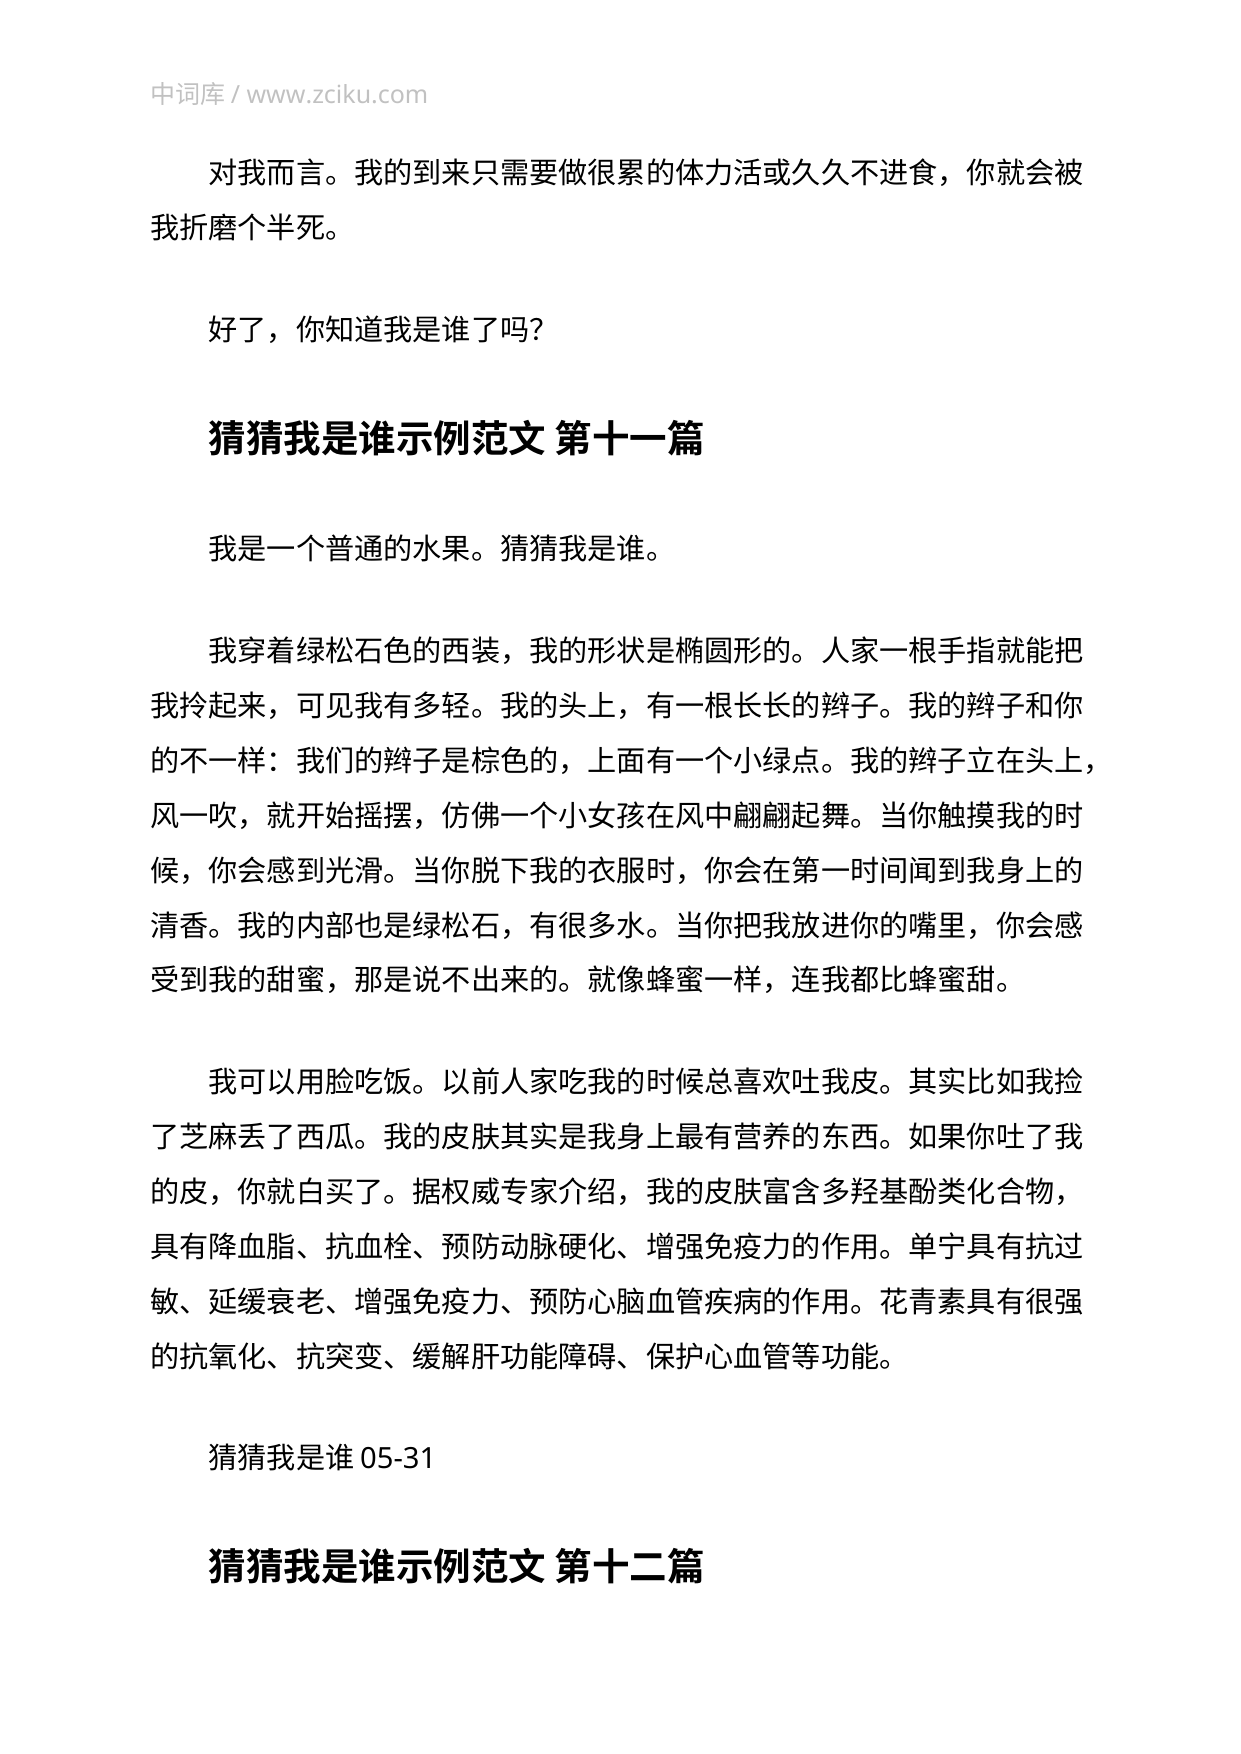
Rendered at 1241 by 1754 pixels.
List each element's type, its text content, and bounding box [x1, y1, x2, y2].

text 好了，你知道我是谁了吗？ [150, 307, 1090, 349]
text 猜猜我是谁示例范文 第十一篇 [150, 408, 1090, 463]
text 我可以用脸吃饭。以前人家吃我的时候总喜欢吐我皮。其实比如我捡了芝麻丢了西瓜。我的皮肤其实是我身上最有营养的东西。如果你吐了我的皮，你就白买了。据权威专家介绍，我的皮肤富含多羟基酚类化合物，具有降血脂、抗血栓、预防动脉硬化、增强免疫力的作用。单宁具有抗过敏、延缓衰老、增强免疫力、预防心脑血管疾病的作用。花青素具有很强的抗氧化、抗突变、缓解肝功能障碍、保护心血管等功能。 [150, 1059, 1090, 1376]
text 对我而言。我的到来只需要做很累的体力活或久久不进食，你就会被我折磨个半死。 [150, 150, 1090, 247]
text 我是一个普通的水果。猜猜我是谁。 [150, 526, 1090, 568]
text 猜猜我是谁05-31 [150, 1435, 1090, 1477]
text 猜猜我是谁示例范文 第十二篇 [150, 1537, 1090, 1591]
text 我穿着绿松石色的西装，我的形状是椭圆形的。人家一根手指就能把我拎起来，可见我有多轻。我的头上，有一根长长的辫子。我的辫子和你的不一样：我们的辫子是棕色的，上面有一个小绿点。我的辫子立在头上，风一吹，就开始摇摆，仿佛一个小女孩在风中翩翩起舞。当你触摸我的时候，你会感到光滑。当你脱下我的衣服时，你会在第一时间闻到我身上的清香。我的内部也是绿松石，有很多水。当你把我放进你的嘴里，你会感受到我的甜蜜，那是说不出来的。就像蜂蜜一样，连我都比蜂蜜甜。 [150, 628, 1090, 999]
